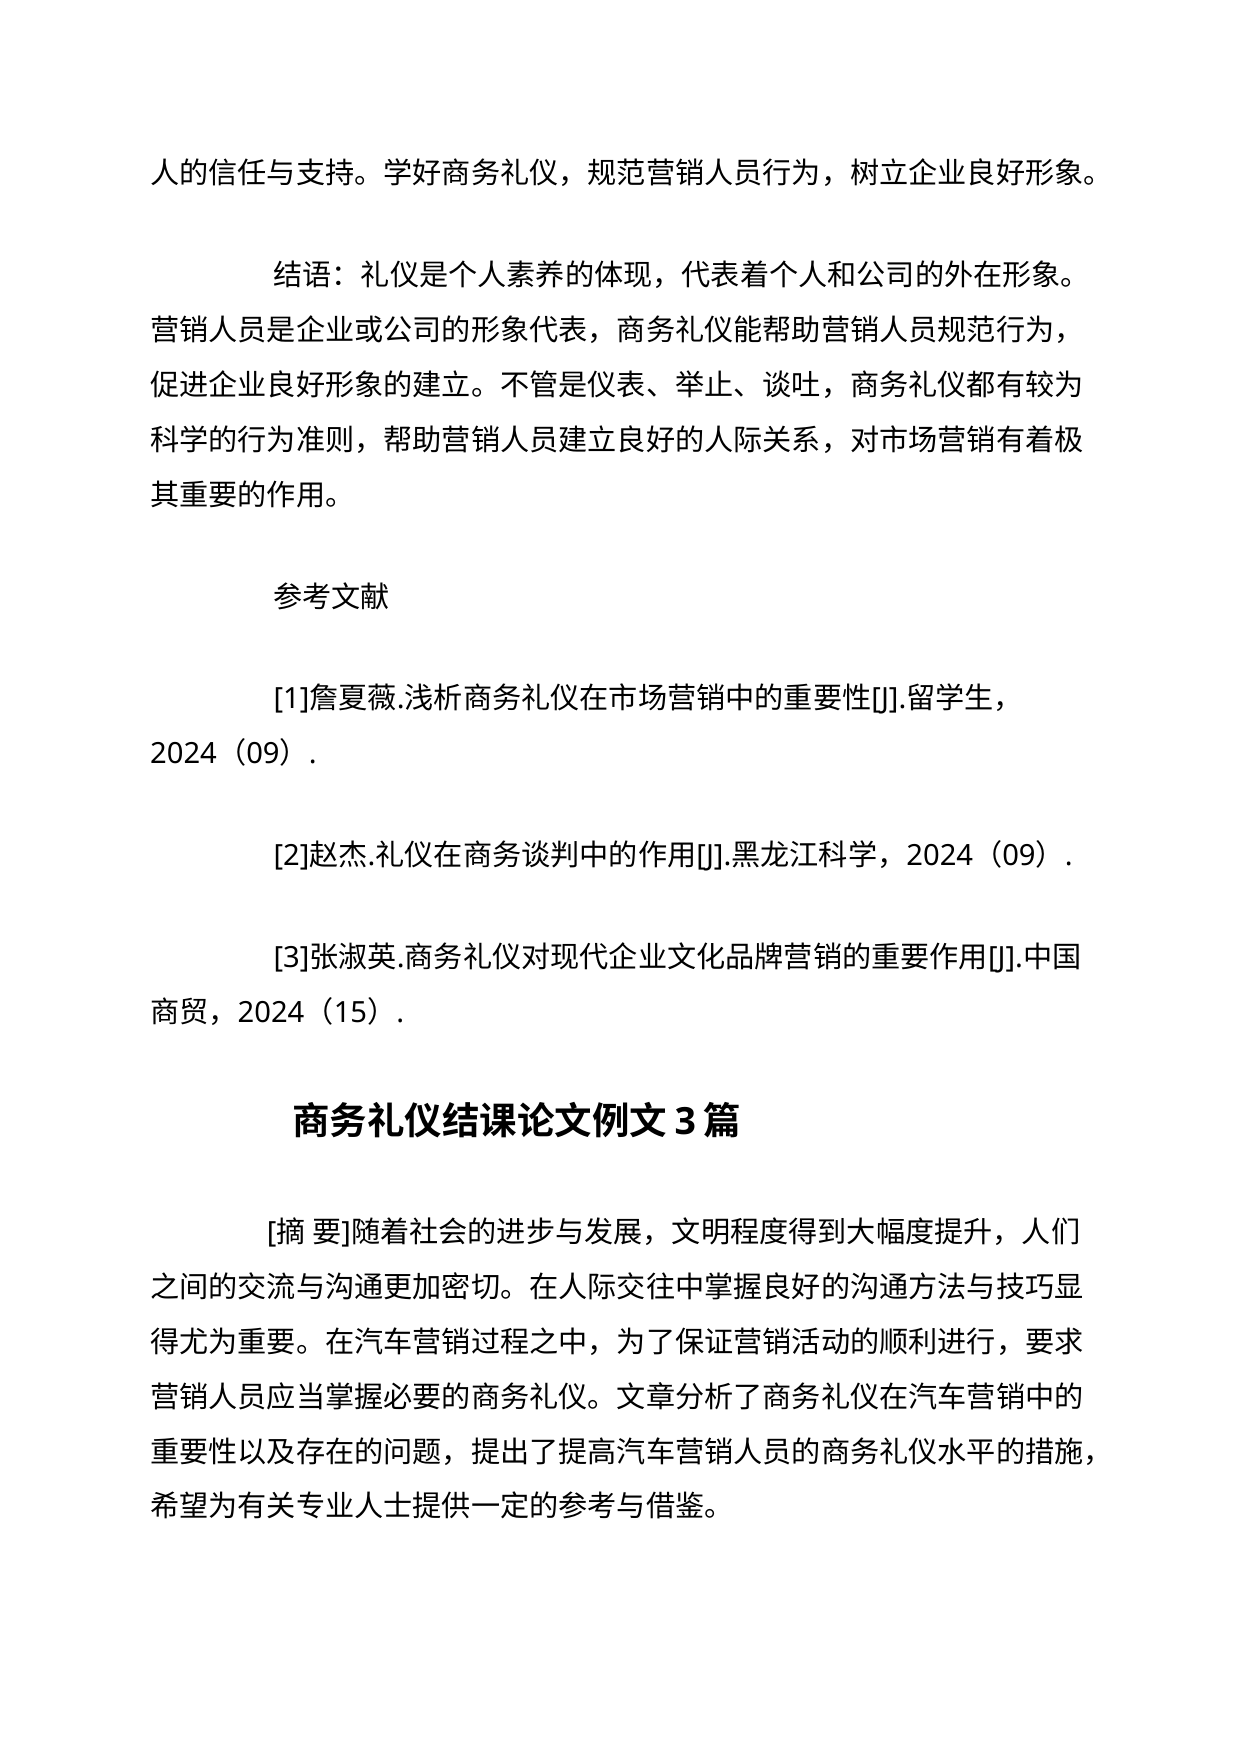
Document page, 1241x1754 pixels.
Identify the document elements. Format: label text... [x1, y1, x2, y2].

text 商务礼仪结课论文例文3篇 [150, 1091, 1090, 1145]
text 结语：礼仪是个人素养的体现，代表着个人和公司的外在形象。营销人员是企业或公司的形象代表，商务礼仪能帮助营销人员规范行为，促进企业良好形象的建立。不管是仪表、举止、谈吐，商务礼仪都有较为科学的行为准则，帮助营销人员建立良好的人际关系，对市场营销有着极其重要的作用。 [150, 252, 1090, 514]
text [150, 150, 1090, 192]
text 参考文献 [150, 573, 1090, 615]
text [摘 要]随着社会的进步与发展，文明程度得到大幅度提升，人们之间的交流与沟通更加密切。在人际交往中掌握良好的沟通方法与技巧显得尤为重要。在汽车营销过程之中，为了保证营销活动的顺利进行，要求营销人员应当掌握必要的商务礼仪。文章分析了商务礼仪在汽车营销中的重要性以及存在的问题，提出了提高汽车营销人员的商务礼仪水平的措施，希望为有关专业人士提供一定的参考与借鉴。 [150, 1208, 1090, 1525]
text [3]张淑英.商务礼仪对现代企业文化品牌营销的重要作用[J].中国商贸，2024（15）. [150, 934, 1090, 1031]
text [2]赵杰.礼仪在商务谈判中的作用[J].黑龙江科学，2024（09）. [150, 832, 1090, 874]
text [1]詹夏薇.浅析商务礼仪在市场营销中的重要性[J].留学生，2024（09）. [150, 675, 1090, 772]
